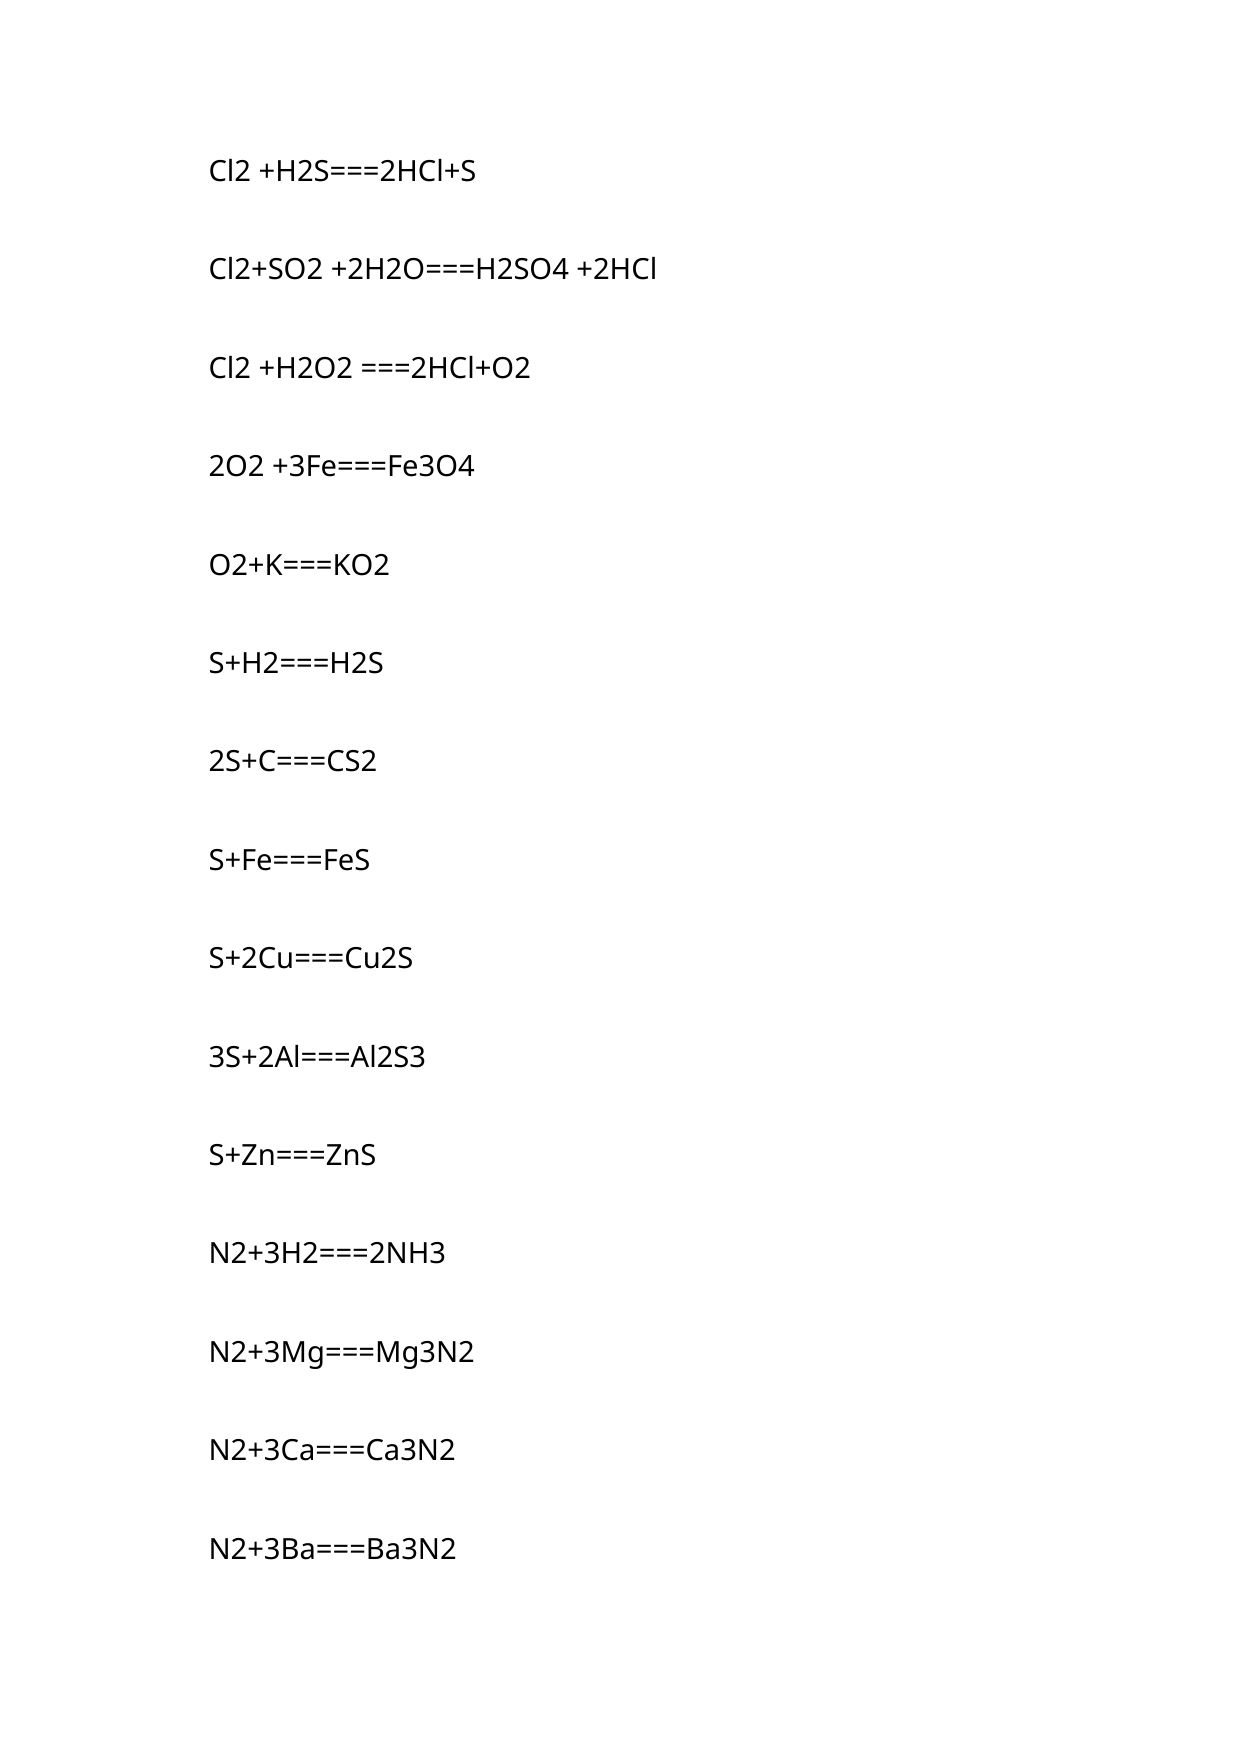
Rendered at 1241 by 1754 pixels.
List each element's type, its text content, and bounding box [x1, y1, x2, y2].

text Cl2 +H2O2 ===2HCl+O2 [150, 347, 1090, 387]
text N2+3H2===2NH3 [150, 1233, 1090, 1272]
text O2+K===KO2 [150, 544, 1090, 583]
text S+2Cu===Cu2S [150, 937, 1090, 977]
text N2+3Mg===Mg3N2 [150, 1331, 1090, 1371]
text N2+3Ba===Ba3N2 [150, 1528, 1090, 1568]
text N2+3Ca===Ca3N2 [150, 1430, 1090, 1469]
text Cl2 +H2S===2HCl+S [150, 150, 1090, 190]
text 2S+C===CS2 [150, 741, 1090, 780]
text Cl2+SO2 +2H2O===H2SO4 +2HCl [150, 248, 1090, 288]
text S+H2===H2S [150, 642, 1090, 682]
text 3S+2Al===Al2S3 [150, 1036, 1090, 1076]
text S+Fe===FeS [150, 839, 1090, 879]
text S+Zn===ZnS [150, 1134, 1090, 1174]
text 2O2 +3Fe===Fe3O4 [150, 445, 1090, 485]
